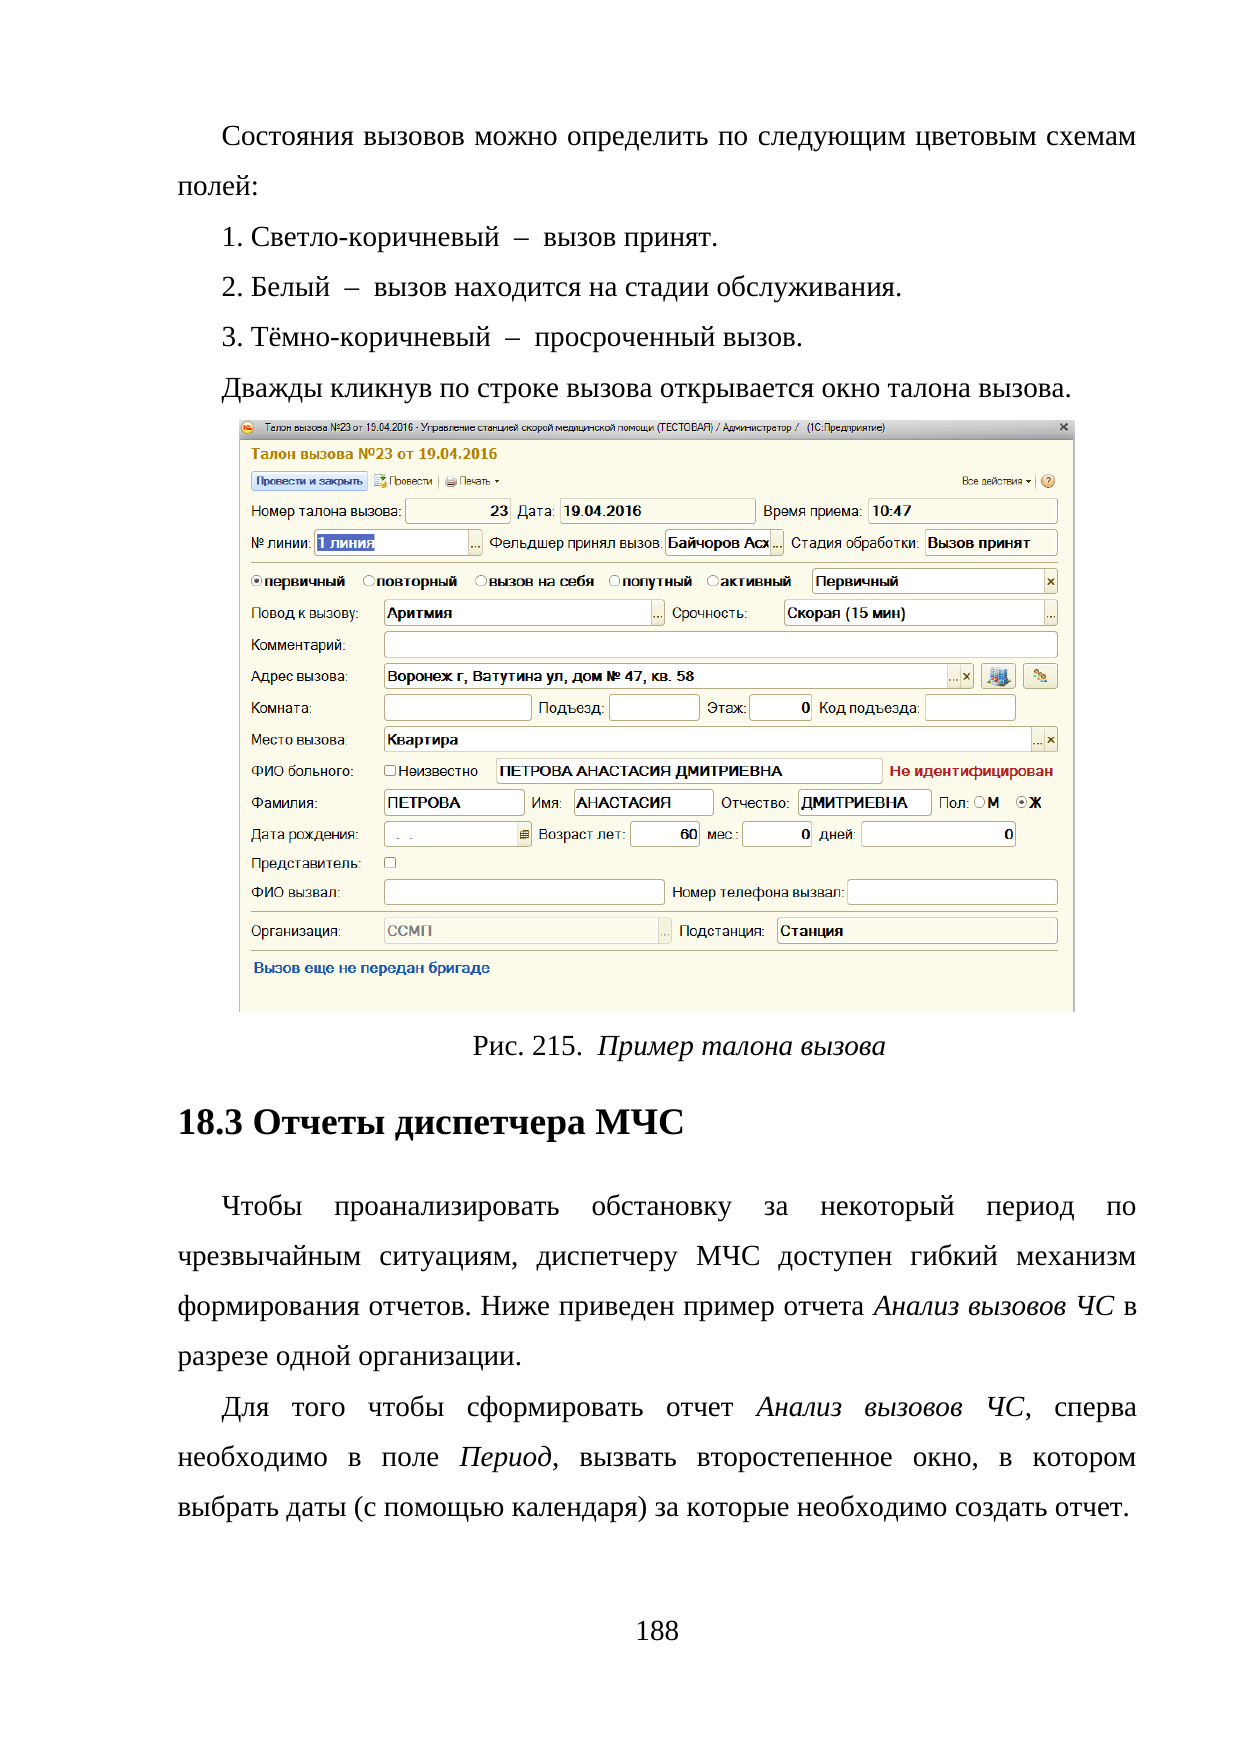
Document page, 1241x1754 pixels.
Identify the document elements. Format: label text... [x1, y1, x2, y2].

text 3. Тёмно-коричневый – просроченный вызов. [177, 319, 1137, 353]
text 2. Белый – вызов находится на стадии обслуживания. [177, 269, 1137, 303]
subtitle 18.3 Отчеты диспетчера МЧС [177, 1099, 1137, 1143]
text Дважды кликнув по строке вызова открывается окно талона вызова. [177, 370, 1137, 403]
text Рис. 215. Пример талона вызова [177, 1028, 1137, 1062]
text Чтобы проанализировать обстановку за некоторый период по чрезвычайным ситуациям, диспетчеру МЧС доступен гибкий механизм формирования отчетов. Ниже приведен пример отчета Анализ вызовов ЧС в разрезе одной организации. [177, 1188, 1137, 1372]
text Состояния вызовов можно определить по следующим цветовым схемам полей: [177, 118, 1137, 202]
text 1. Светло-коричневый – вызов принят. [177, 219, 1137, 252]
picture [239, 420, 1075, 1012]
text Для того чтобы сформировать отчет Анализ вызовов ЧС, сперва необходимо в поле Период, вызвать второстепенное окно, в котором выбрать даты (с помощью календаря) за которые необходимо создать отчет. [177, 1389, 1137, 1523]
